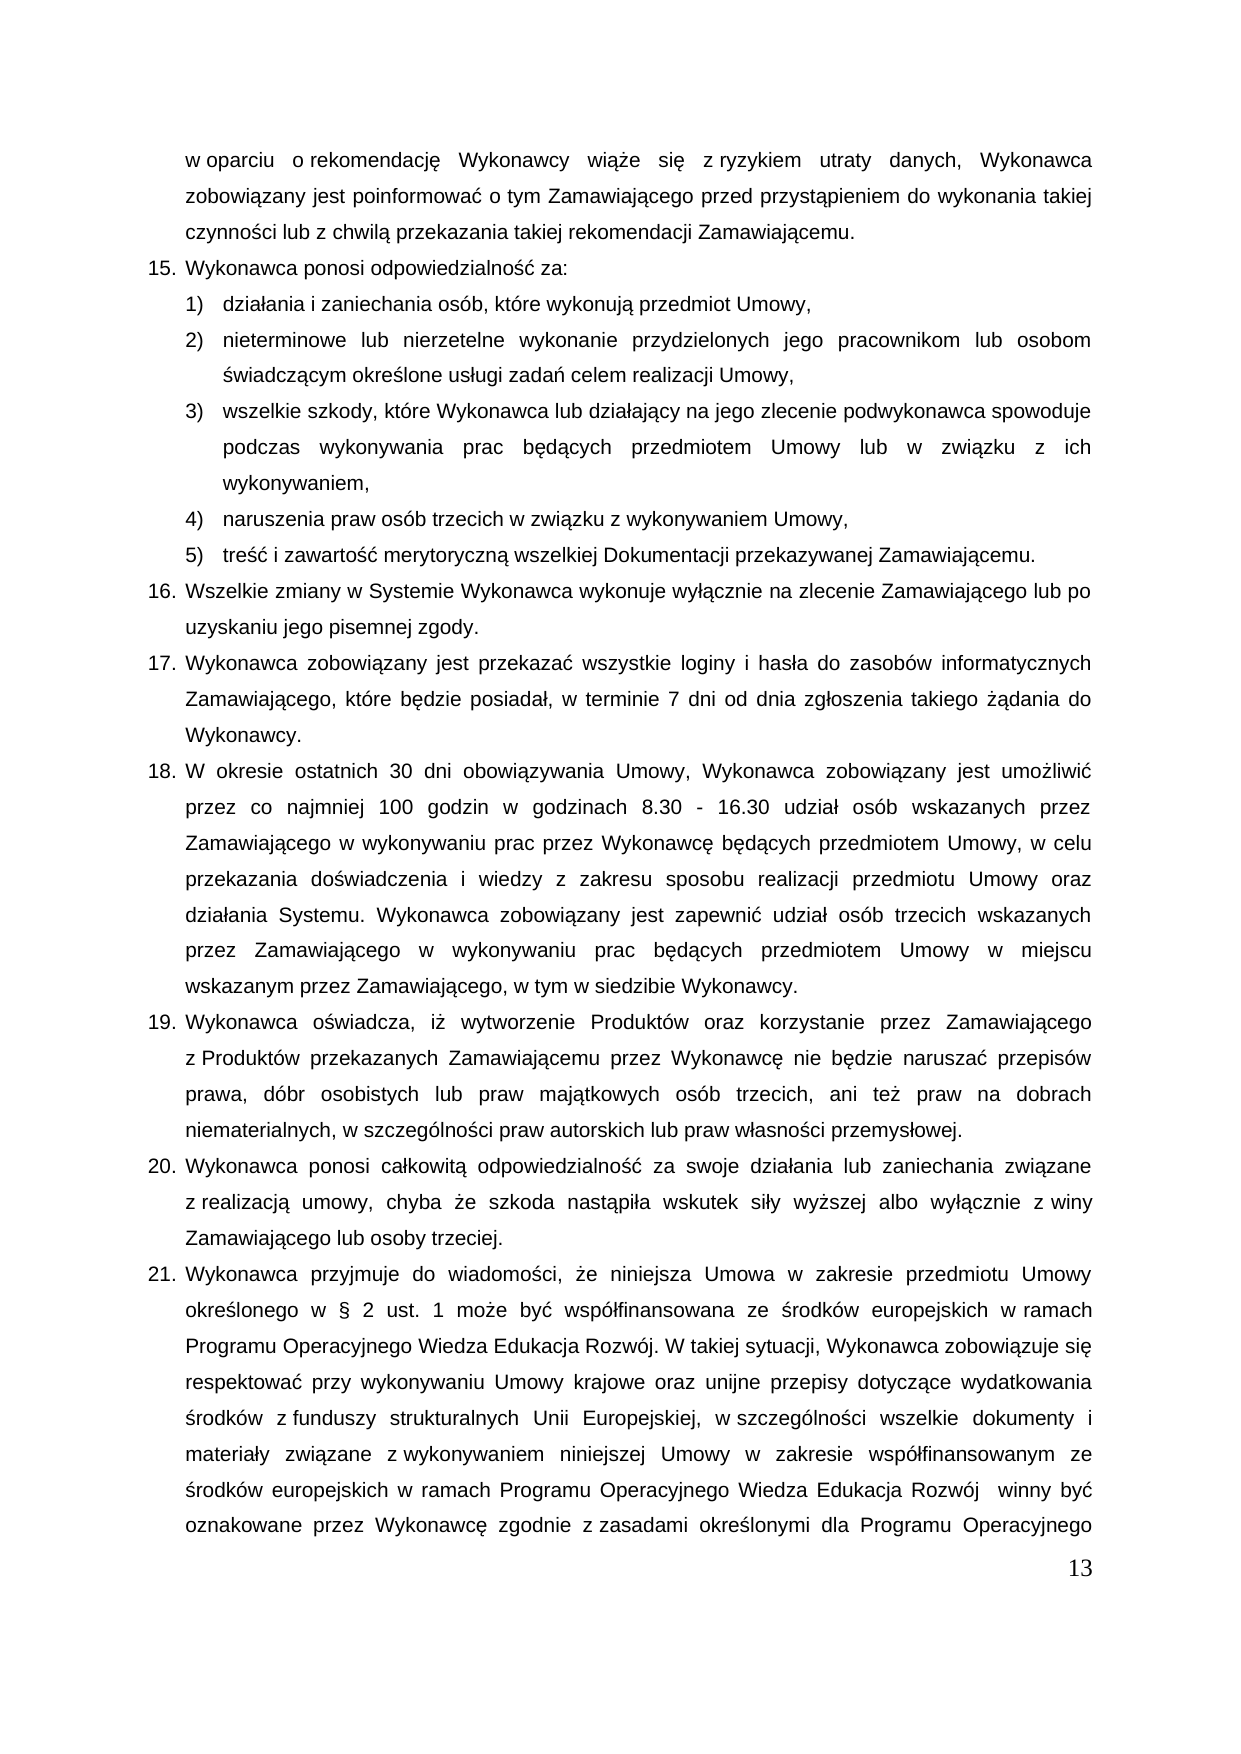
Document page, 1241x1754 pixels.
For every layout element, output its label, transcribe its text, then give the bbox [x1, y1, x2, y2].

list Wykonawca oświadcza, iż wytworzenie Produktów oraz korzystanie przez Zamawiającego z Produktów przekazanych Zamawiającemu przez Wykonawcę nie będzie naruszać przepisów prawa, dóbr osobistych lub praw majątkowych osób trzecich, ani też praw na dobrach niematerialnych, w szczególności praw autorskich lub praw własności przemysłowej. [148, 1010, 1092, 1142]
list nieterminowe lub nierzetelne wykonanie przydzielonych jego pracownikom lub osobom świadczącym określone usługi zadań celem realizacji Umowy, [185, 327, 1092, 387]
list W okresie ostatnich 30 dni obowiązywania Umowy, Wykonawca zobowiązany jest umożliwić przez co najmniej 100 godzin w godzinach 8.30 - 16.30 udział osób wskazanych przez Zamawiającego w wykonywaniu prac przez Wykonawcę będących przedmiotem Umowy, w celu przekazania doświadczenia i wiedzy z zakresu sposobu realizacji przedmiotu Umowy oraz działania Systemu. Wykonawca zobowiązany jest zapewnić udział osób trzecich wskazanych przez Zamawiającego w wykonywaniu prac będących przedmiotem Umowy w miejscu wskazanym przez Zamawiającego, w tym w siedzibie Wykonawcy. [148, 759, 1092, 998]
list Wykonawca zobowiązany jest przekazać wszystkie loginy i hasła do zasobów informatycznych Zamawiającego, które będzie posiadał, w terminie 7 dni od dnia zgłoszenia takiego żądania do Wykonawcy. [148, 651, 1092, 747]
list naruszenia praw osób trzecich w związku z wykonywaniem Umowy, [185, 507, 1092, 531]
list wszelkie szkody, które Wykonawca lub działający na jego zlecenie podwykonawca spowoduje podczas wykonywania prac będących przedmiotem Umowy lub w związku z ich wykonywaniem, [185, 399, 1092, 495]
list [148, 1262, 1092, 1537]
list treść i zawartość merytoryczną wszelkiej Dokumentacji przekazywanej Zamawiającemu. [185, 543, 1092, 567]
list działania i zaniechania osób, które wykonują przedmiot Umowy, [185, 291, 1092, 315]
list Wszelkie zmiany w Systemie Wykonawca wykonuje wyłącznie na zlecenie Zamawiającego lub po uzyskaniu jego pisemnej zgody. [148, 579, 1092, 639]
list Wykonawca ponosi całkowitą odpowiedzialność za swoje działania lub zaniechania związane z realizacją umowy, chyba że szkoda nastąpiła wskutek siły wyższej albo wyłącznie z winy Zamawiającego lub osoby trzeciej. [148, 1154, 1092, 1250]
list Wykonawca ponosi odpowiedzialność za: [148, 256, 1092, 279]
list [148, 148, 1092, 243]
